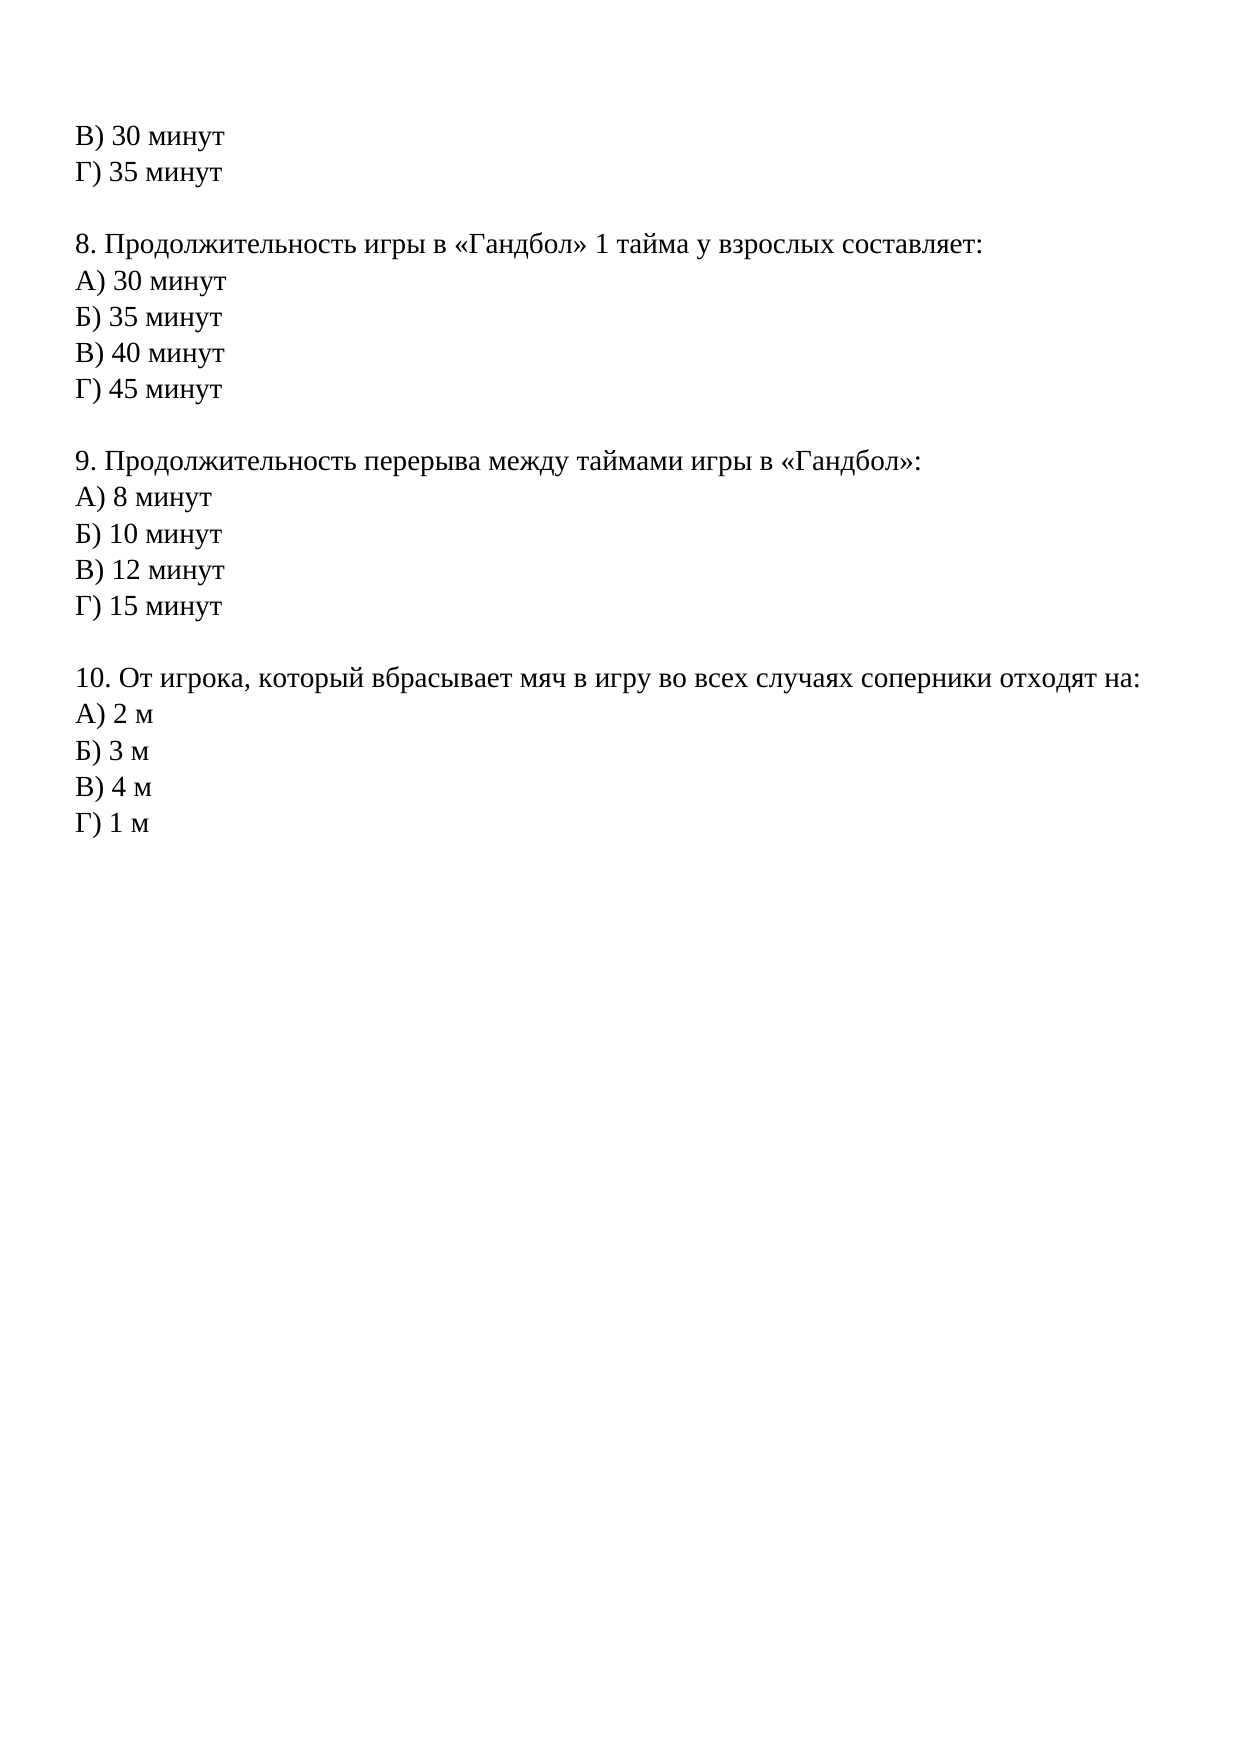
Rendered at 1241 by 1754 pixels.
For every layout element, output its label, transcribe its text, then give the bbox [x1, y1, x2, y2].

list В) 30 минут [75, 118, 1152, 152]
list В) 12 минут [75, 552, 1152, 585]
list Г) 35 минут [75, 154, 1152, 188]
list А) 2 м [75, 696, 1152, 730]
list 9. Продолжительность перерыва между таймами игры в «Гандбол»: [75, 443, 1152, 477]
list А) 30 минут [75, 263, 1152, 296]
list А) 8 минут [75, 479, 1152, 513]
list 10. От игрока, который вбрасывает мяч в игру во всех случаях соперники отходят на: [75, 660, 1152, 694]
list Б) 35 минут [75, 299, 1152, 332]
list Г) 45 минут [75, 371, 1152, 405]
list 8. Продолжительность игры в «Гандбол» 1 тайма у взрослых составляет: [75, 227, 1152, 260]
list В) 40 минут [75, 335, 1152, 368]
list Б) 3 м [75, 733, 1152, 766]
list Г) 1 м [75, 805, 1152, 838]
list В) 4 м [75, 769, 1152, 802]
list Г) 15 минут [75, 588, 1152, 622]
list Б) 10 минут [75, 516, 1152, 549]
